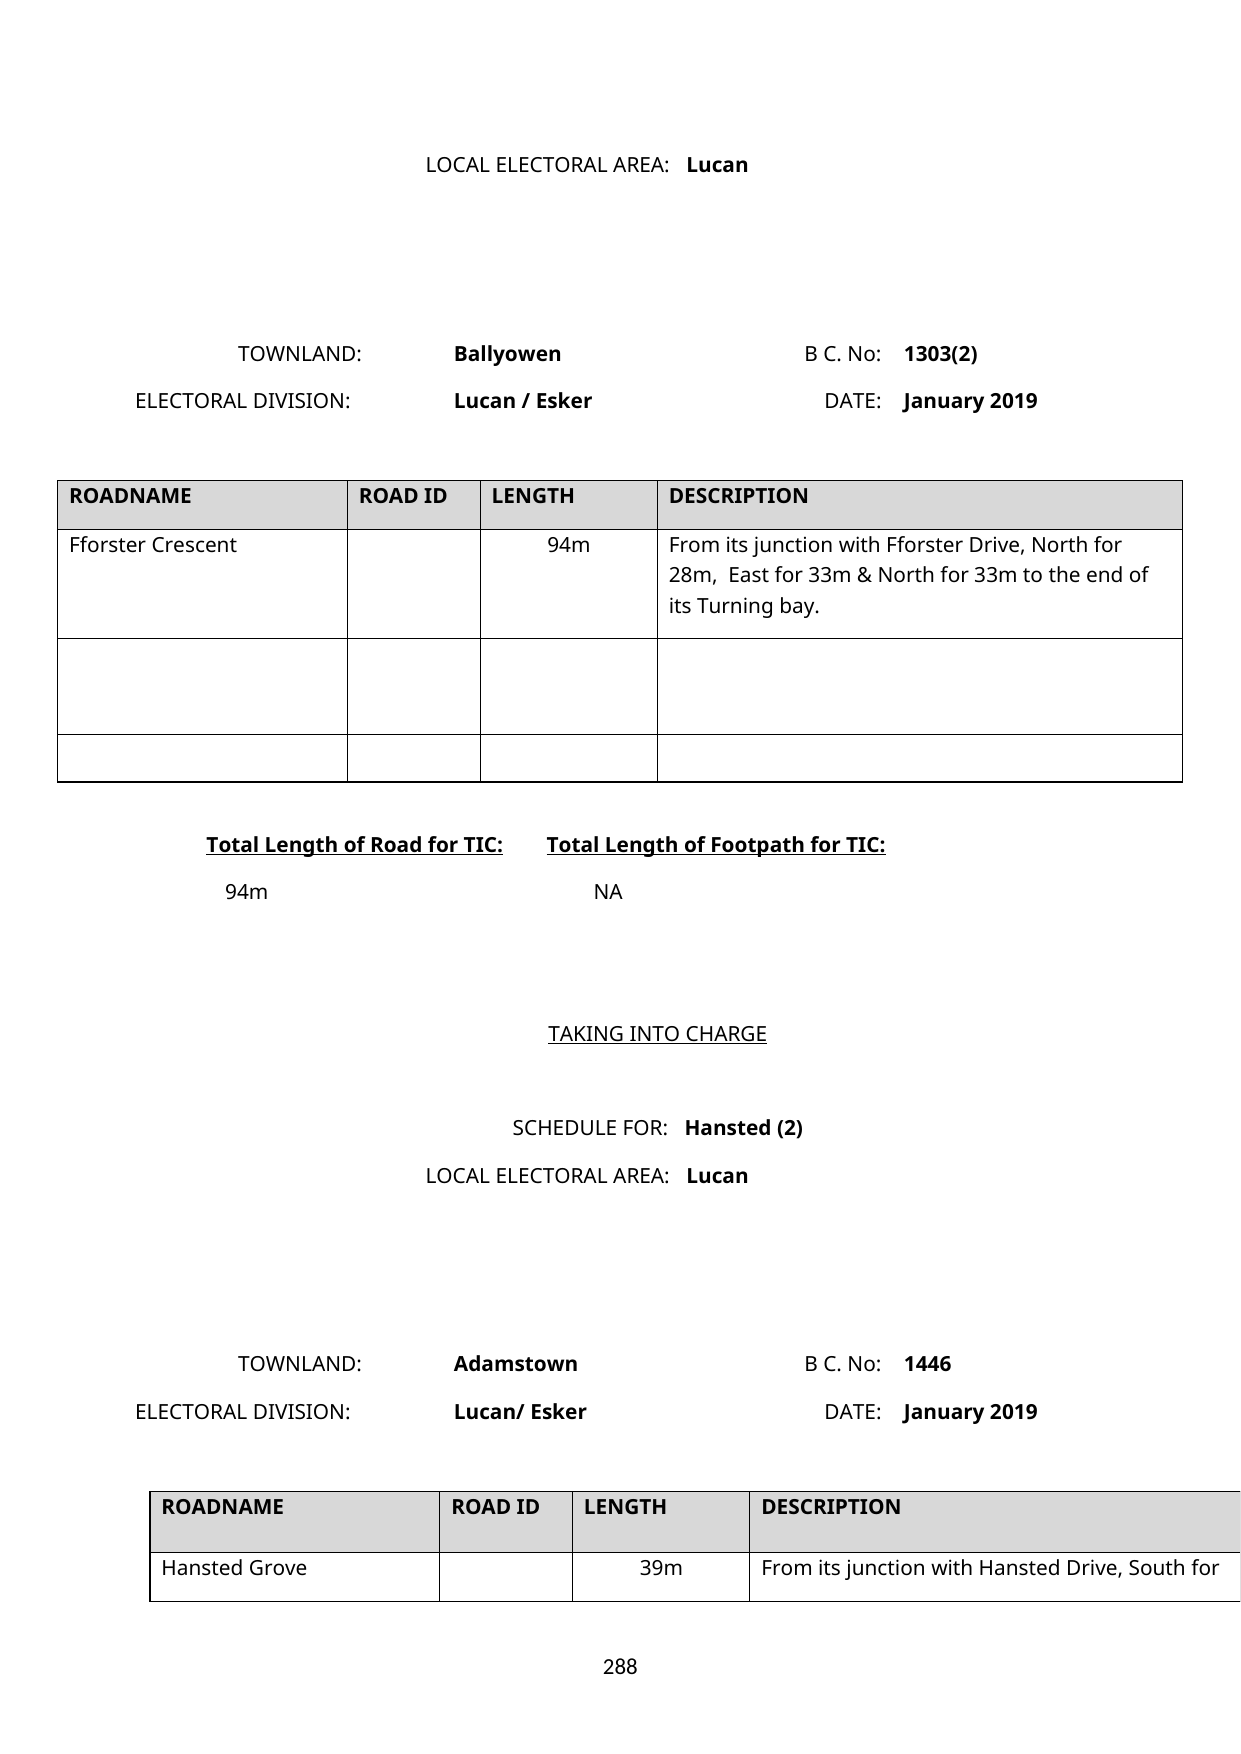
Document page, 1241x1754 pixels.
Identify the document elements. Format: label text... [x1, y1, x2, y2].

table_cell January 2019 [893, 1397, 1211, 1444]
text 94m NA [225, 877, 1090, 906]
table_cell [348, 530, 480, 638]
table_cell [348, 735, 480, 781]
table_cell [658, 735, 1182, 781]
table_header B C. No: [761, 339, 892, 386]
table_header LENGTH [573, 1492, 749, 1552]
table_header ROADNAME [58, 481, 347, 529]
table_header TOWNLAND: [124, 339, 442, 386]
table_cell DATE: [761, 1397, 892, 1444]
table_cell [348, 639, 480, 733]
table_header Adamstown [443, 1350, 761, 1397]
table_header Ballyowen [443, 339, 761, 386]
table_cell ELECTORAL DIVISION: [124, 386, 442, 433]
table_cell [58, 639, 347, 733]
table_cell ELECTORAL DIVISION: [124, 1397, 442, 1444]
table_cell January 2019 [893, 386, 1211, 433]
table_cell [481, 639, 657, 733]
text Total Length of Road for TIC: Total Length of Footpath for TIC: [206, 830, 1090, 858]
table_cell [440, 1553, 572, 1601]
table_header ROAD ID [440, 1492, 572, 1552]
table_cell 39m [573, 1553, 749, 1601]
table_header LENGTH [481, 481, 657, 529]
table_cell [750, 1553, 1240, 1601]
table_cell Lucan / Esker [443, 386, 761, 433]
text SCHEDULE FOR: Hansted (2) [225, 1113, 1090, 1142]
table_cell Lucan/ Esker [443, 1397, 761, 1444]
table_header 1446 [893, 1350, 1211, 1397]
table_header ROADNAME [151, 1492, 439, 1552]
table_cell Fforster Crescent [58, 530, 347, 638]
table_cell [658, 639, 1182, 733]
table_cell From its junction with Fforster Drive, North for 28m, East for 33m & North for 33m to the end of its Turning bay. [658, 530, 1182, 638]
text LOCAL ELECTORAL AREA: Lucan [225, 1161, 1090, 1189]
table_header ROAD ID [348, 481, 480, 529]
table_cell [481, 735, 657, 781]
table_cell 94m [481, 530, 657, 638]
text TAKING INTO CHARGE [225, 1019, 1090, 1047]
table_cell DATE: [761, 386, 892, 433]
table_cell Hansted Grove [151, 1553, 439, 1601]
text LOCAL ELECTORAL AREA: Lucan [225, 150, 1090, 178]
table_header DESCRIPTION [658, 481, 1182, 529]
table_cell [58, 735, 347, 781]
table_header 1303(2) [893, 339, 1211, 386]
table_header DESCRIPTION [750, 1492, 1240, 1552]
table_header B C. No: [761, 1350, 892, 1397]
table_header TOWNLAND: [124, 1350, 442, 1397]
